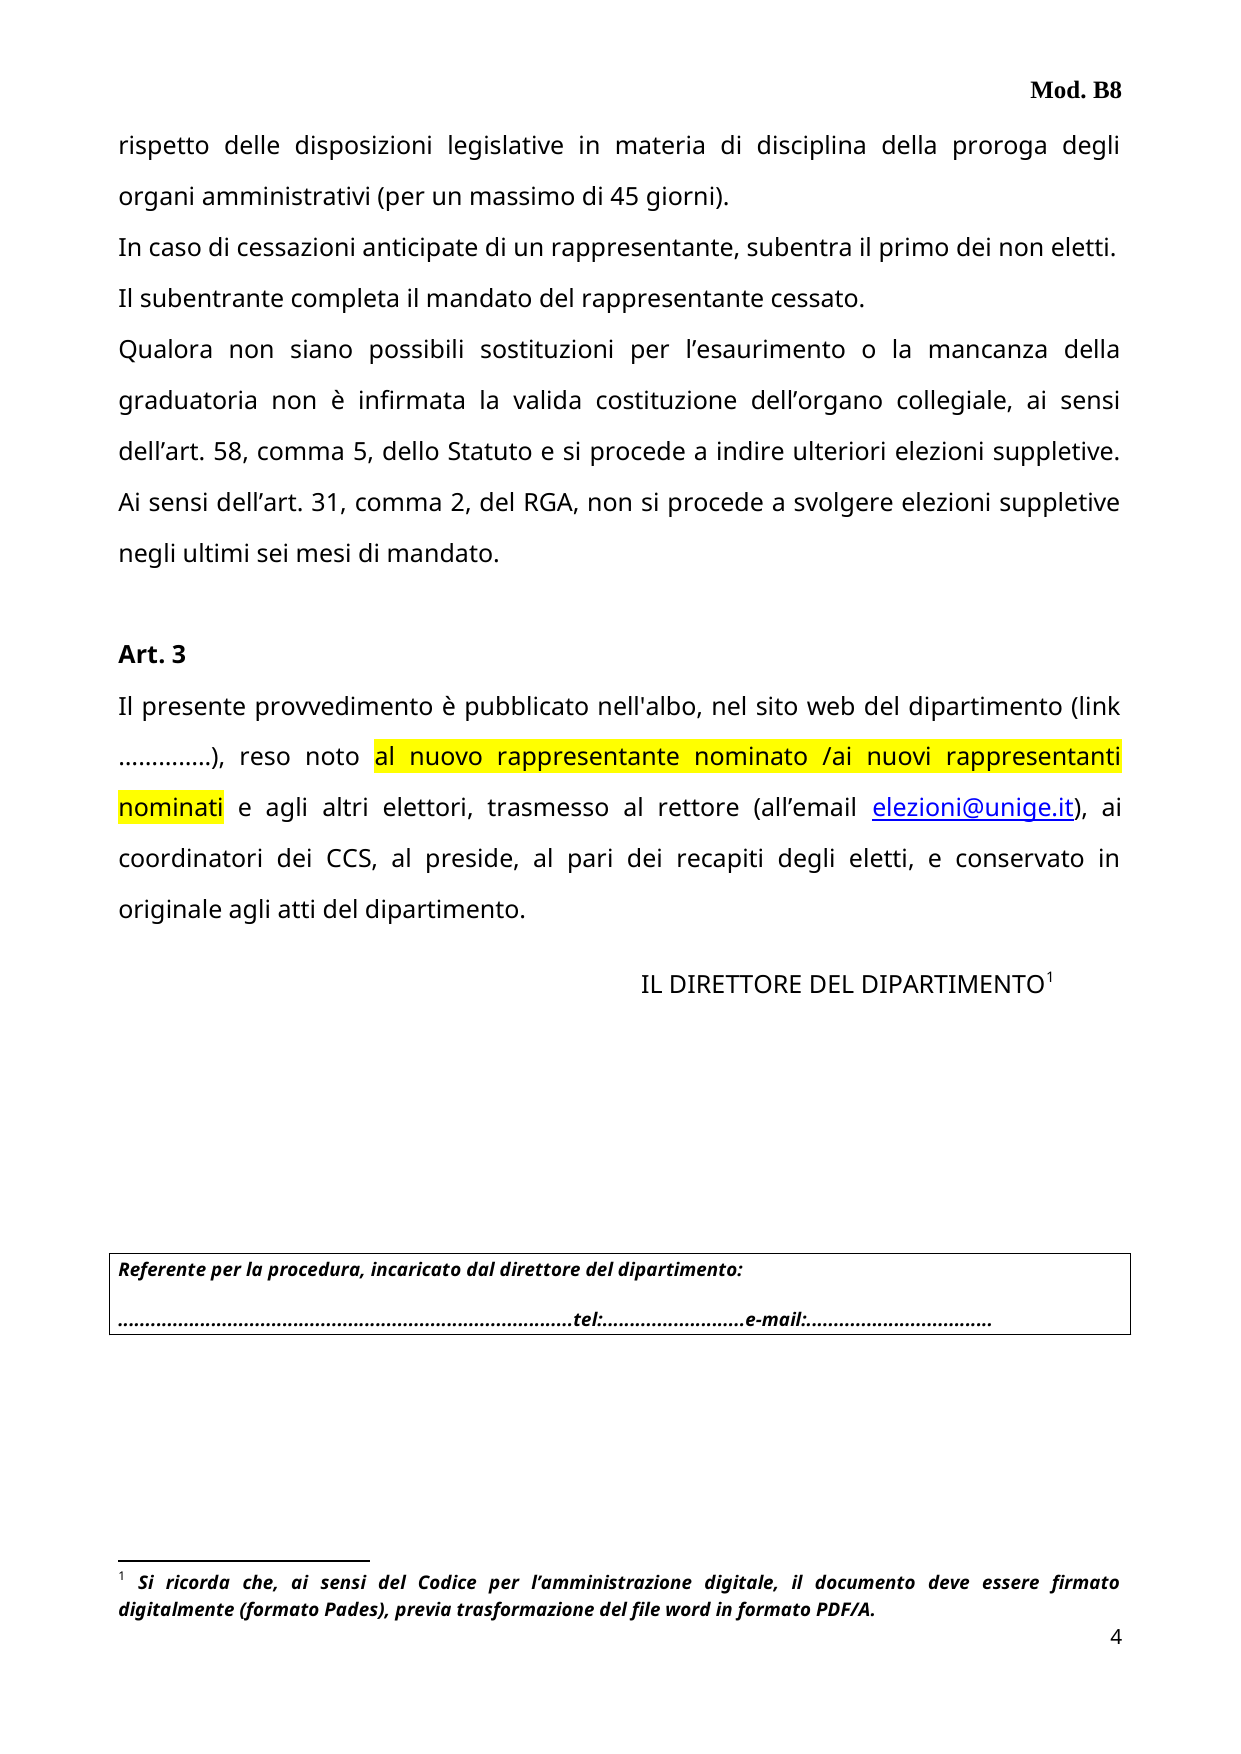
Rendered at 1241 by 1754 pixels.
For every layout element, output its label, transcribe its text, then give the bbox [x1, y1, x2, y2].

text Qualora non siano possibili sostituzioni per l’esaurimento o la mancanza della graduatoria non è infirmata la valida costituzione dell’organo collegiale, ai sensi dell’art. 58, comma 5, dello Statuto e si procede a indire ulteriori elezioni suppletive. Ai sensi dell’art. 31, comma 2, del RGA, non si procede a svolgere elezioni suppletive negli ultimi sei mesi di mandato. [118, 332, 1122, 569]
text IL DIRETTORE DEL DIPARTIMENTO [561, 967, 1122, 1001]
text ...................................................................................tel:..........................e-mail:.................................. [110, 1303, 1130, 1334]
text Il subentrante completa il mandato del rappresentante cessato. [118, 281, 1122, 315]
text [118, 128, 1122, 213]
text Il presente provvedimento è pubblicato nell'albo, nel sito web del dipartimento (link …………..), reso noto al nuovo rappresentante nominato /ai nuovi rappresentanti nominati e agli altri elettori, trasmesso al rettore (all’email elezioni@unige.it), ai coordinatori dei CCS, al preside, al pari dei recapiti degli eletti, e conservato in originale agli atti del dipartimento. [118, 688, 1122, 926]
text In caso di cessazioni anticipate di un rappresentante, subentra il primo dei non eletti. [118, 230, 1122, 264]
text Art. 3 [118, 637, 1122, 671]
text Referente per la procedura, incaricato dal direttore del dipartimento: [110, 1254, 1130, 1282]
